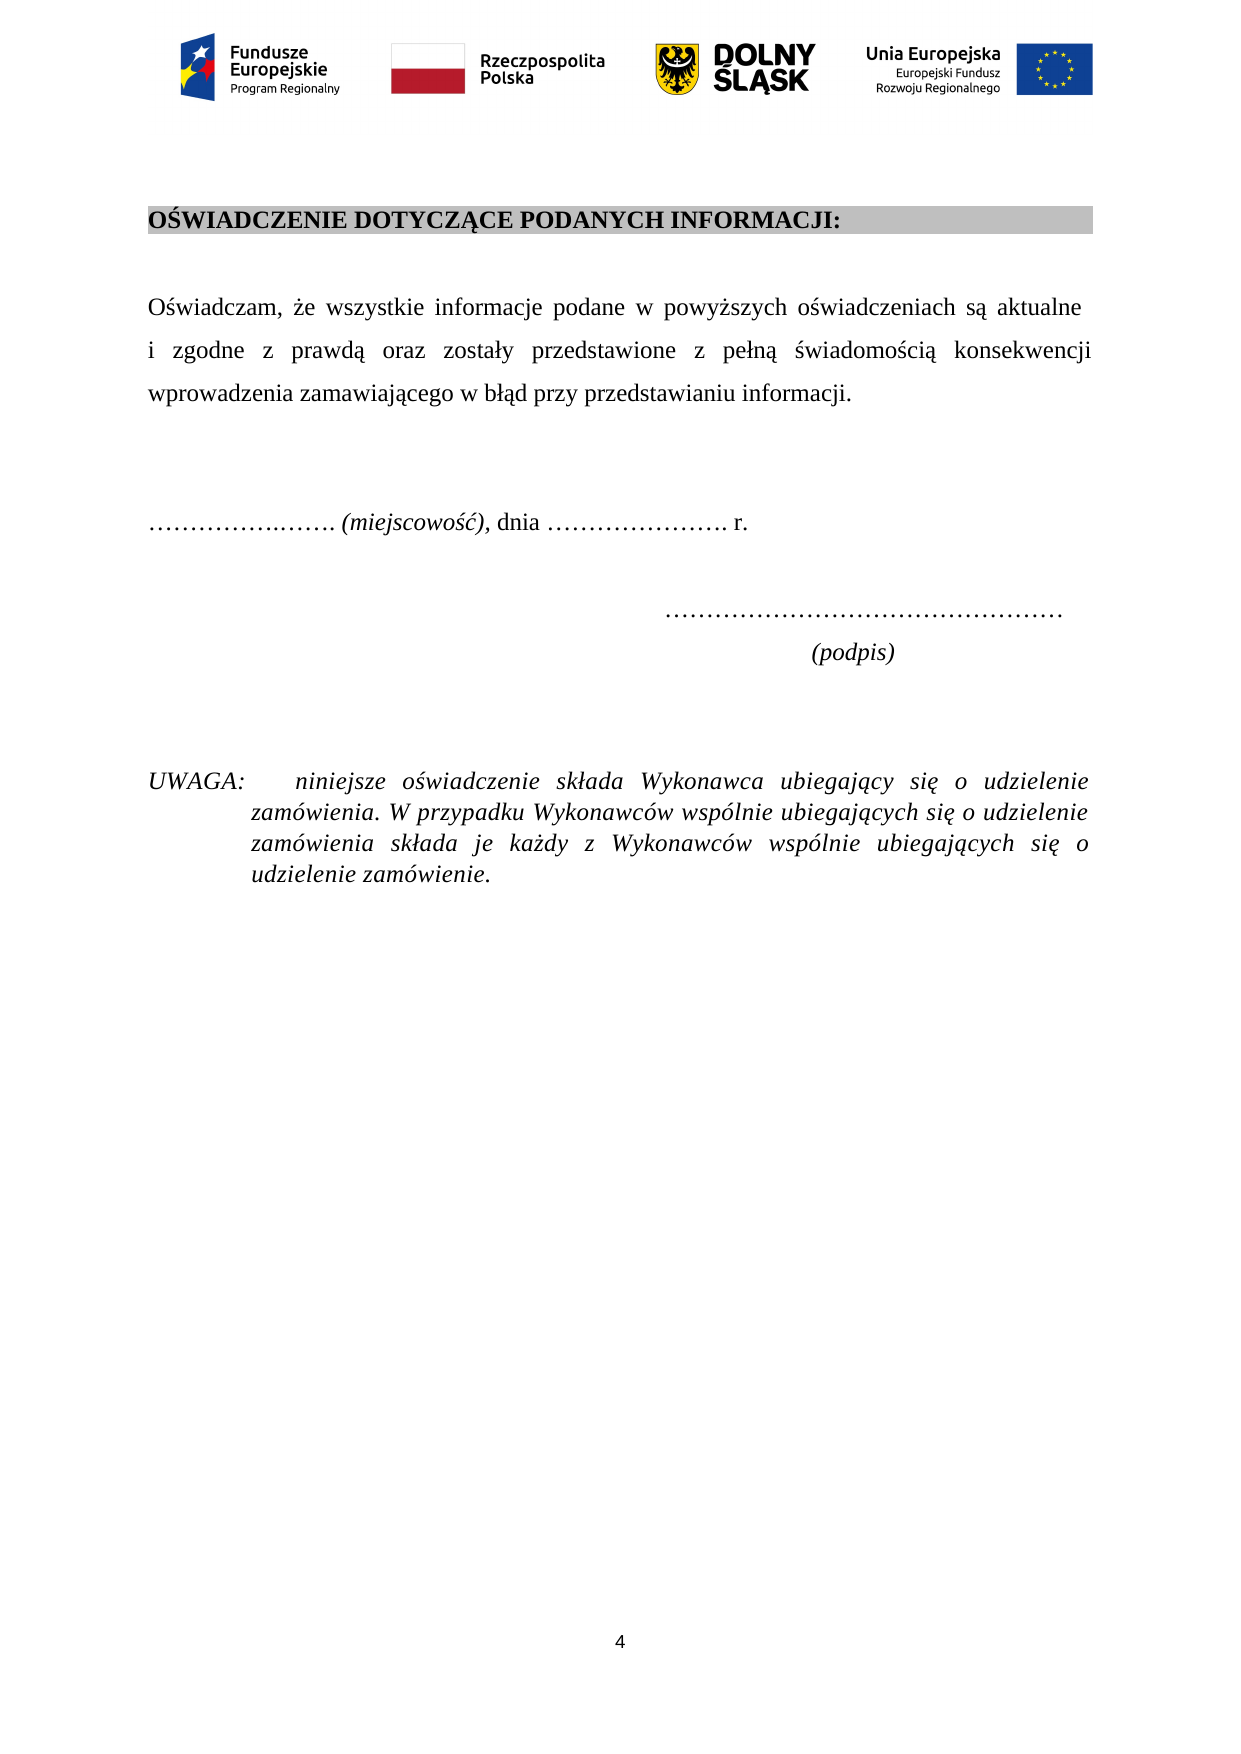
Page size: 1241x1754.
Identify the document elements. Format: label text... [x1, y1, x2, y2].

picture [147, 0, 1093, 135]
text ………………………………………… [148, 594, 1093, 622]
text (podpis) [738, 637, 1093, 666]
text …………….……. (miejscowość), dnia …………………. r. [148, 507, 1093, 536]
text UWAGA: niniejsze oświadczenie składa Wykonawca ubiegający się o udzielenie zamówienia. W przypadku Wykonawców wspólnie ubiegających się o udzielenie zamówienia składa je każdy z Wykonawców wspólnie ubiegających się o udzielenie zamówienie. [148, 766, 1093, 888]
text OŚWIADCZENIE DOTYCZĄCE PODANYCH INFORMACJI: [148, 206, 1093, 234]
text Oświadczam, że wszystkie informacje podane w powyższych oświadczeniach są aktualne i zgodne z prawdą oraz zostały przedstawione z pełną świadomością konsekwencji wprowadzenia zamawiającego w błąd przy przedstawianiu informacji. [148, 292, 1093, 407]
